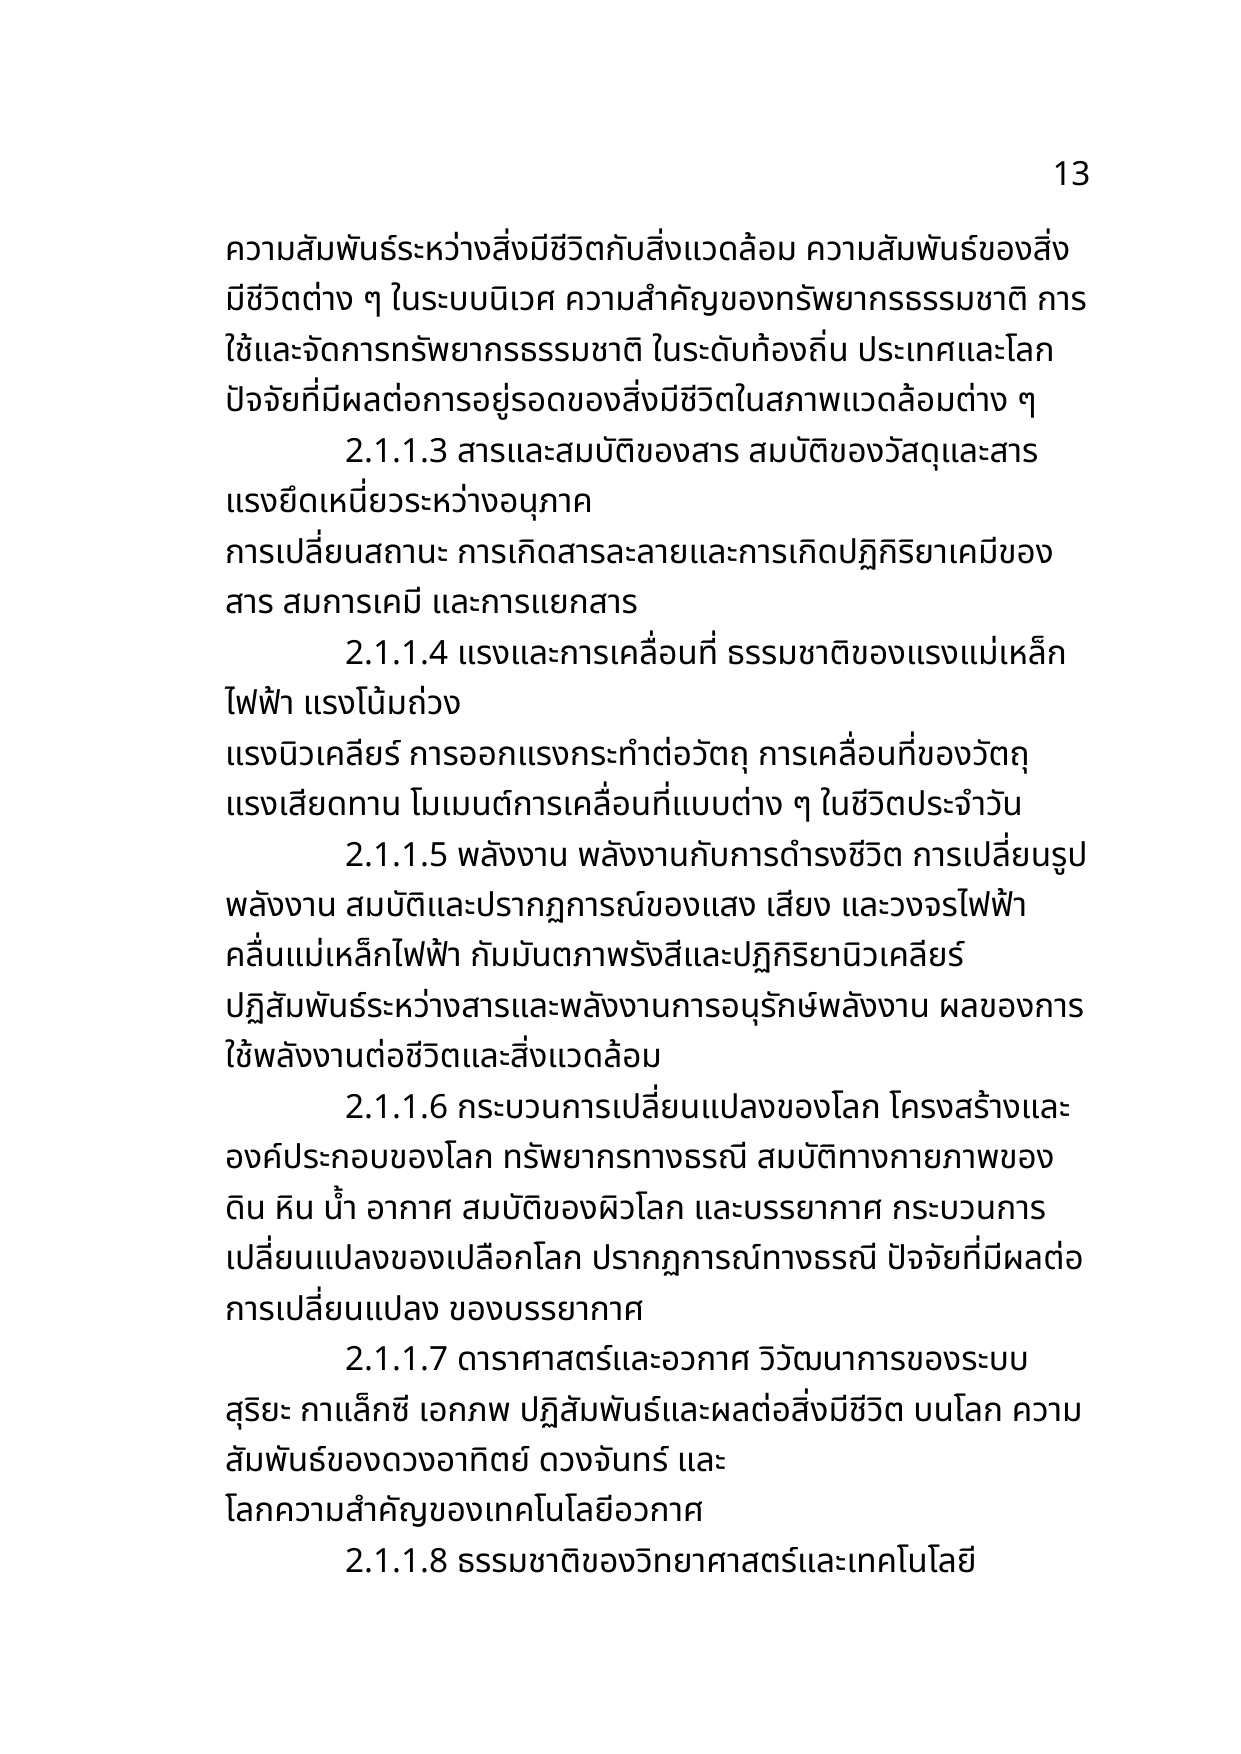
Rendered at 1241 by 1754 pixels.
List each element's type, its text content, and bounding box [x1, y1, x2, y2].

text การเปลี่ยนสถานะ การเกิดสารละลายและการเกิดปฏิกิริยาเคมีของสาร สมการเคมี และการแยกสาร [225, 528, 1090, 628]
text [225, 1537, 1090, 1587]
text 2.1.1.6 กระบวนการเปลี่ยนแปลงของโลก โครงสร้างและองค์ประกอบของโลก ทรัพยากรทางธรณี สมบัติทางกายภาพของดิน หิน น้ำ อากาศ สมบัติของผิวโลก และบรรยากาศ กระบวนการเปลี่ยนแปลงของเปลือกโลก ปรากฏการณ์ทางธรณี ปัจจัยที่มีผลต่อการเปลี่ยนแปลง ของบรรยากาศ [225, 1083, 1090, 1335]
text 2.1.1.7 ดาราศาสตร์และอวกาศ วิวัฒนาการของระบบสุริยะ กาแล็กซี เอกภพ ปฏิสัมพันธ์และผลต่อสิ่งมีชีวิต บนโลก ความสัมพันธ์ของดวงอาทิตย์ ดวงจันทร์ และ โลกความสำคัญของเทคโนโลยีอวกาศ [225, 1335, 1090, 1537]
text 2.1.1.4 แรงและการเคลื่อนที่ ธรรมชาติของแรงแม่เหล็กไฟฟ้า แรงโน้มถ่วง แรงนิวเคลียร์ การออกแรงกระทำต่อวัตถุ การเคลื่อนที่ของวัตถุ แรงเสียดทาน โมเมนต์การเคลื่อนที่แบบต่าง ๆ ในชีวิตประจำวัน [225, 628, 1090, 830]
text 2.1.1.3 สารและสมบัติของสาร สมบัติของวัสดุและสาร แรงยึดเหนี่ยวระหว่างอนุภาค [225, 427, 1090, 528]
text 2.1.1.5 พลังงาน พลังงานกับการดำรงชีวิต การเปลี่ยนรูปพลังงาน สมบัติและปรากฏการณ์ของแสง เสียง และวงจรไฟฟ้า คลื่นแม่เหล็กไฟฟ้า กัมมันตภาพรังสีและปฏิกิริยานิวเคลียร์ ปฏิสัมพันธ์ระหว่างสารและพลังงานการอนุรักษ์พลังงาน ผลของการใช้พลังงานต่อชีวิตและสิ่งแวดล้อม [225, 830, 1090, 1083]
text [225, 225, 1090, 427]
